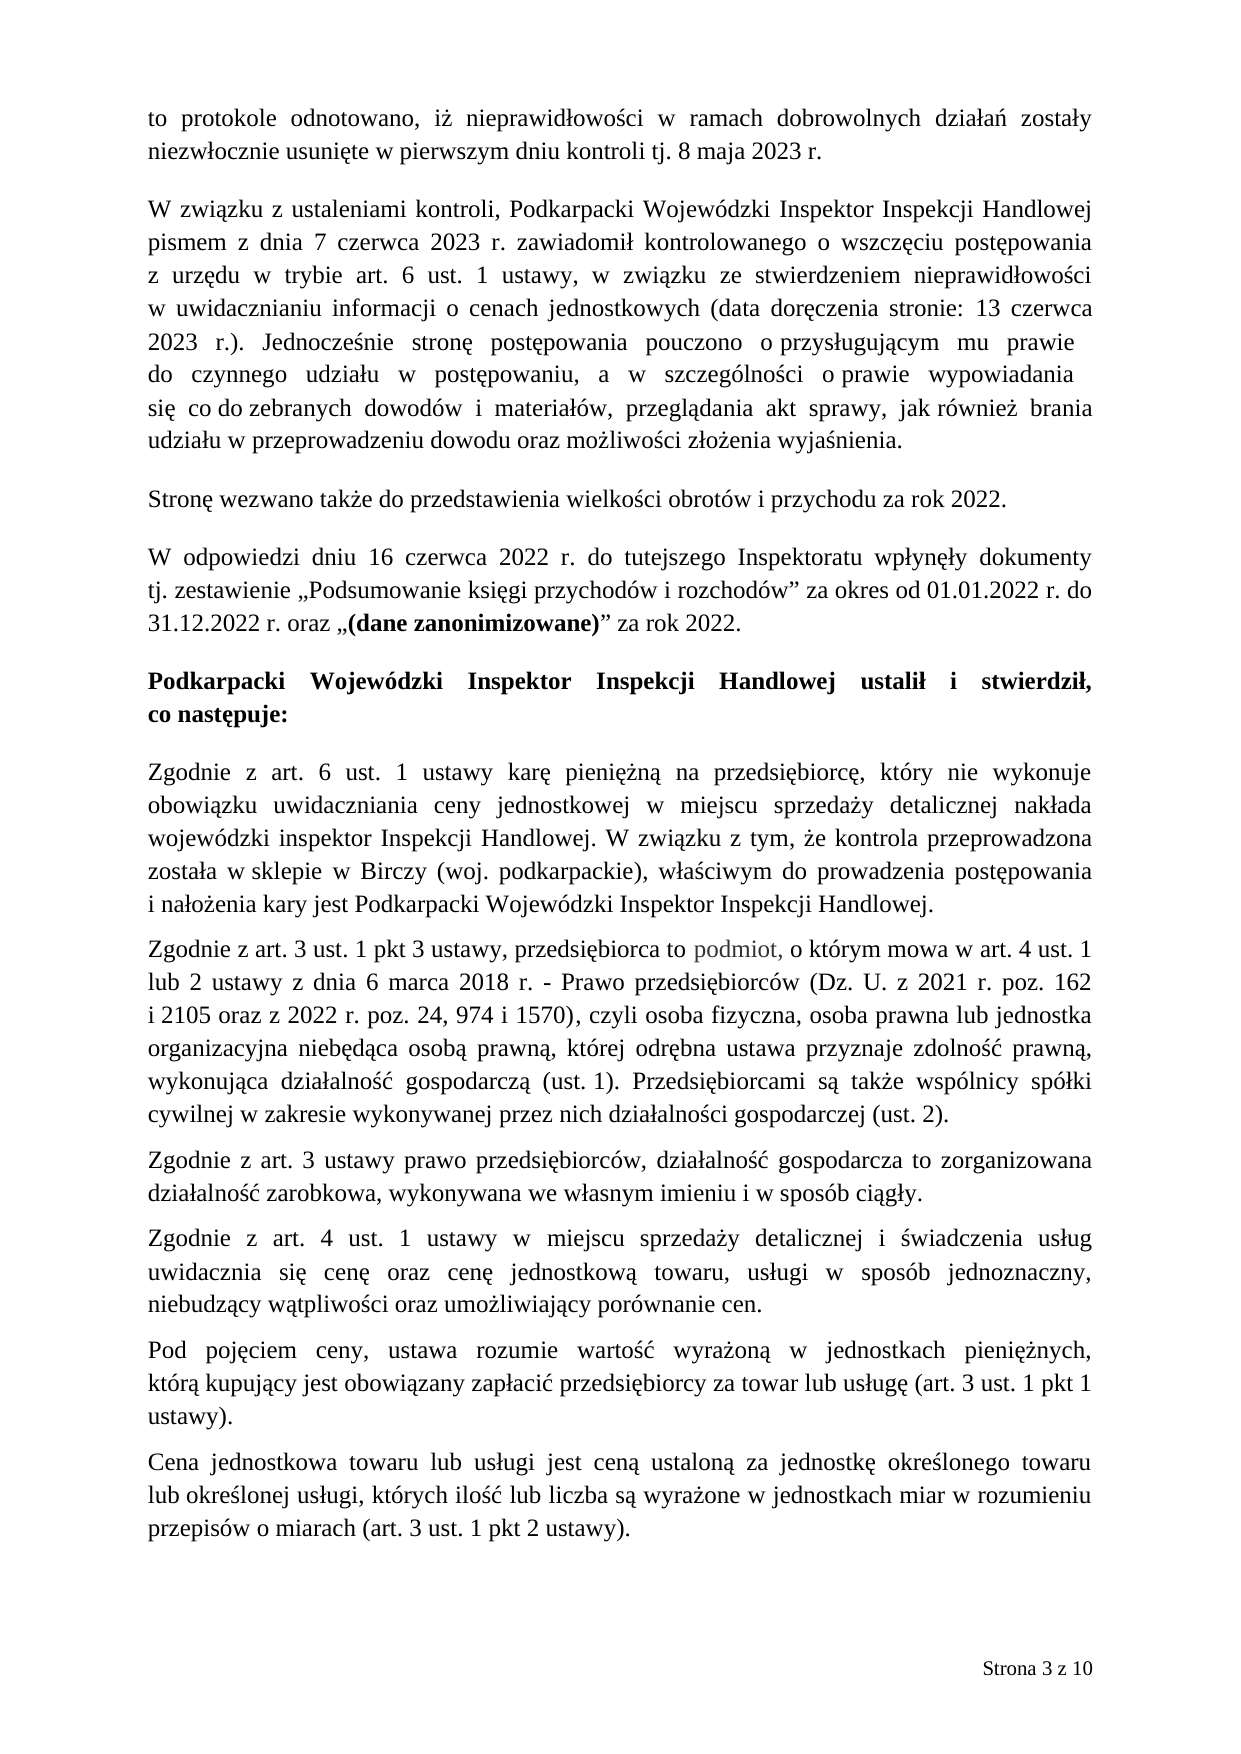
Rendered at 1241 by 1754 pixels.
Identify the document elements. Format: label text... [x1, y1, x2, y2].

text Zgodnie z art. 4 ust. 1 ustawy w miejscu sprzedaży detalicznej i świadczenia usług uwidacznia się cenę oraz cenę jednostkową towaru, usługi w sposób jednoznaczny, niebudzący wątpliwości oraz umożliwiający porównanie cen. [148, 1223, 1093, 1257]
text Zgodnie z art. 6 ust. 1 ustawy karę pieniężną na przedsiębiorcę, który nie wykonuje obowiązku uwidaczniania ceny jednostkowej w miejscu sprzedaży detalicznej nakłada wojewódzki inspektor Inspekcji Handlowej. W związku z tym, że kontrola przeprowadzona została w sklepie w Birczy (woj. podkarpackie), właściwym do prowadzenia postępowania i nałożenia kary jest Podkarpacki Wojewódzki Inspektor Inspekcji Handlowej. [148, 757, 1093, 918]
text Zgodnie z art. 3 ust. 1 pkt 3 ustawy, przedsiębiorca to podmiot, o którym mowa w art. 4 ust. 1 lub 2 ustawy z dnia 6 marca 2018 r. - Prawo przedsiębiorców (Dz. U. z 2021 r. poz. 162 i 2105 oraz z 2022 r. poz. 24, 974 i 1570), czyli osoba fizyczna, osoba prawna lub jednostka organizacyjna niebędąca osobą prawną, której odrębna ustawa przyznaje zdolność prawną, wykonująca działalność gospodarczą (ust. 1). Przedsiębiorcami są także wspólnicy spółki cywilnej w zakresie wykonywanej przez nich działalności gospodarczej (ust. 2). [148, 934, 1093, 968]
text Zgodnie z art. 3 ustawy prawo przedsiębiorców, działalność gospodarcza to zorganizowana działalność zarobkowa, wykonywana we własnym imieniu i w sposób ciągły. [148, 1145, 1093, 1207]
text Cena jednostkowa towaru lub usługi jest ceną ustaloną za jednostkę określonego towaru lub określonej usługi, których ilość lub liczba są wyrażone w jednostkach miar w rozumieniu przepisów o miarach (art. 3 ust. 1 pkt 2 ustawy). [148, 1475, 1093, 1541]
text Zgodnie z art. 4 ust. 1 ustawy w miejscu sprzedaży detalicznej i świadczenia usług uwidacznia się cenę oraz cenę jednostkową towaru, usługi w sposób jednoznaczny, niebudzący wątpliwości oraz umożliwiający porównanie cen. [148, 1285, 1093, 1318]
text Pod pojęciem ceny, ustawa rozumie wartość wyrażoną w jednostkach pieniężnych, którą kupujący jest obowiązany zapłacić przedsiębiorcy za towar lub usługę (art. 3 ust. 1 pkt 1 ustawy). [148, 1335, 1093, 1430]
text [148, 103, 1093, 165]
text Stronę wezwano także do przedstawienia wielkości obrotów i przychodu za rok 2022. [148, 484, 1093, 512]
text Zgodnie z art. 3 ust. 1 pkt 3 ustawy, przedsiębiorca to podmiot, o którym mowa w art. 4 ust. 1 lub 2 ustawy z dnia 6 marca 2018 r. - Prawo przedsiębiorców (Dz. U. z 2021 r. poz. 162 i 2105 oraz z 2022 r. poz. 24, 974 i 1570), czyli osoba fizyczna, osoba prawna lub jednostka organizacyjna niebędąca osobą prawną, której odrębna ustawa przyznaje zdolność prawną, wykonująca działalność gospodarczą (ust. 1). Przedsiębiorcami są także wspólnicy spółki cywilnej w zakresie wykonywanej przez nich działalności gospodarczej (ust. 2). [148, 996, 1093, 1128]
text Podkarpacki Wojewódzki Inspektor Inspekcji Handlowej ustalił i stwierdził, co następuje: [148, 666, 1093, 727]
text W związku z ustaleniami kontroli, Podkarpacki Wojewódzki Inspektor Inspekcji Handlowej pismem z dnia 7 czerwca 2023 r. zawiadomił kontrolowanego o wszczęciu postępowania z urzędu w trybie art. 6 ust. 1 ustawy, w związku ze stwierdzeniem nieprawidłowości w uwidacznianiu informacji o cenach jednostkowych (data doręczenia stronie: 13 czerwca 2023 r.). Jednocześnie stronę postępowania pouczono o przysługującym mu prawie do czynnego udziału w postępowaniu, a w szczególności o prawie wypowiadania się co do zebranych dowodów i materiałów, przeglądania akt sprawy, jak również brania udziału w przeprowadzeniu dowodu oraz możliwości złożenia wyjaśnienia. [148, 194, 1093, 454]
text W odpowiedzi dniu 16 czerwca 2022 r. do tutejszego Inspektoratu wpłynęły dokumenty tj. zestawienie „Podsumowanie księgi przychodów i rozchodów” za okres od 01.01.2022 r. do 31.12.2022 r. oraz „(dane zanonimizowane)” za rok 2022. [148, 542, 1093, 636]
